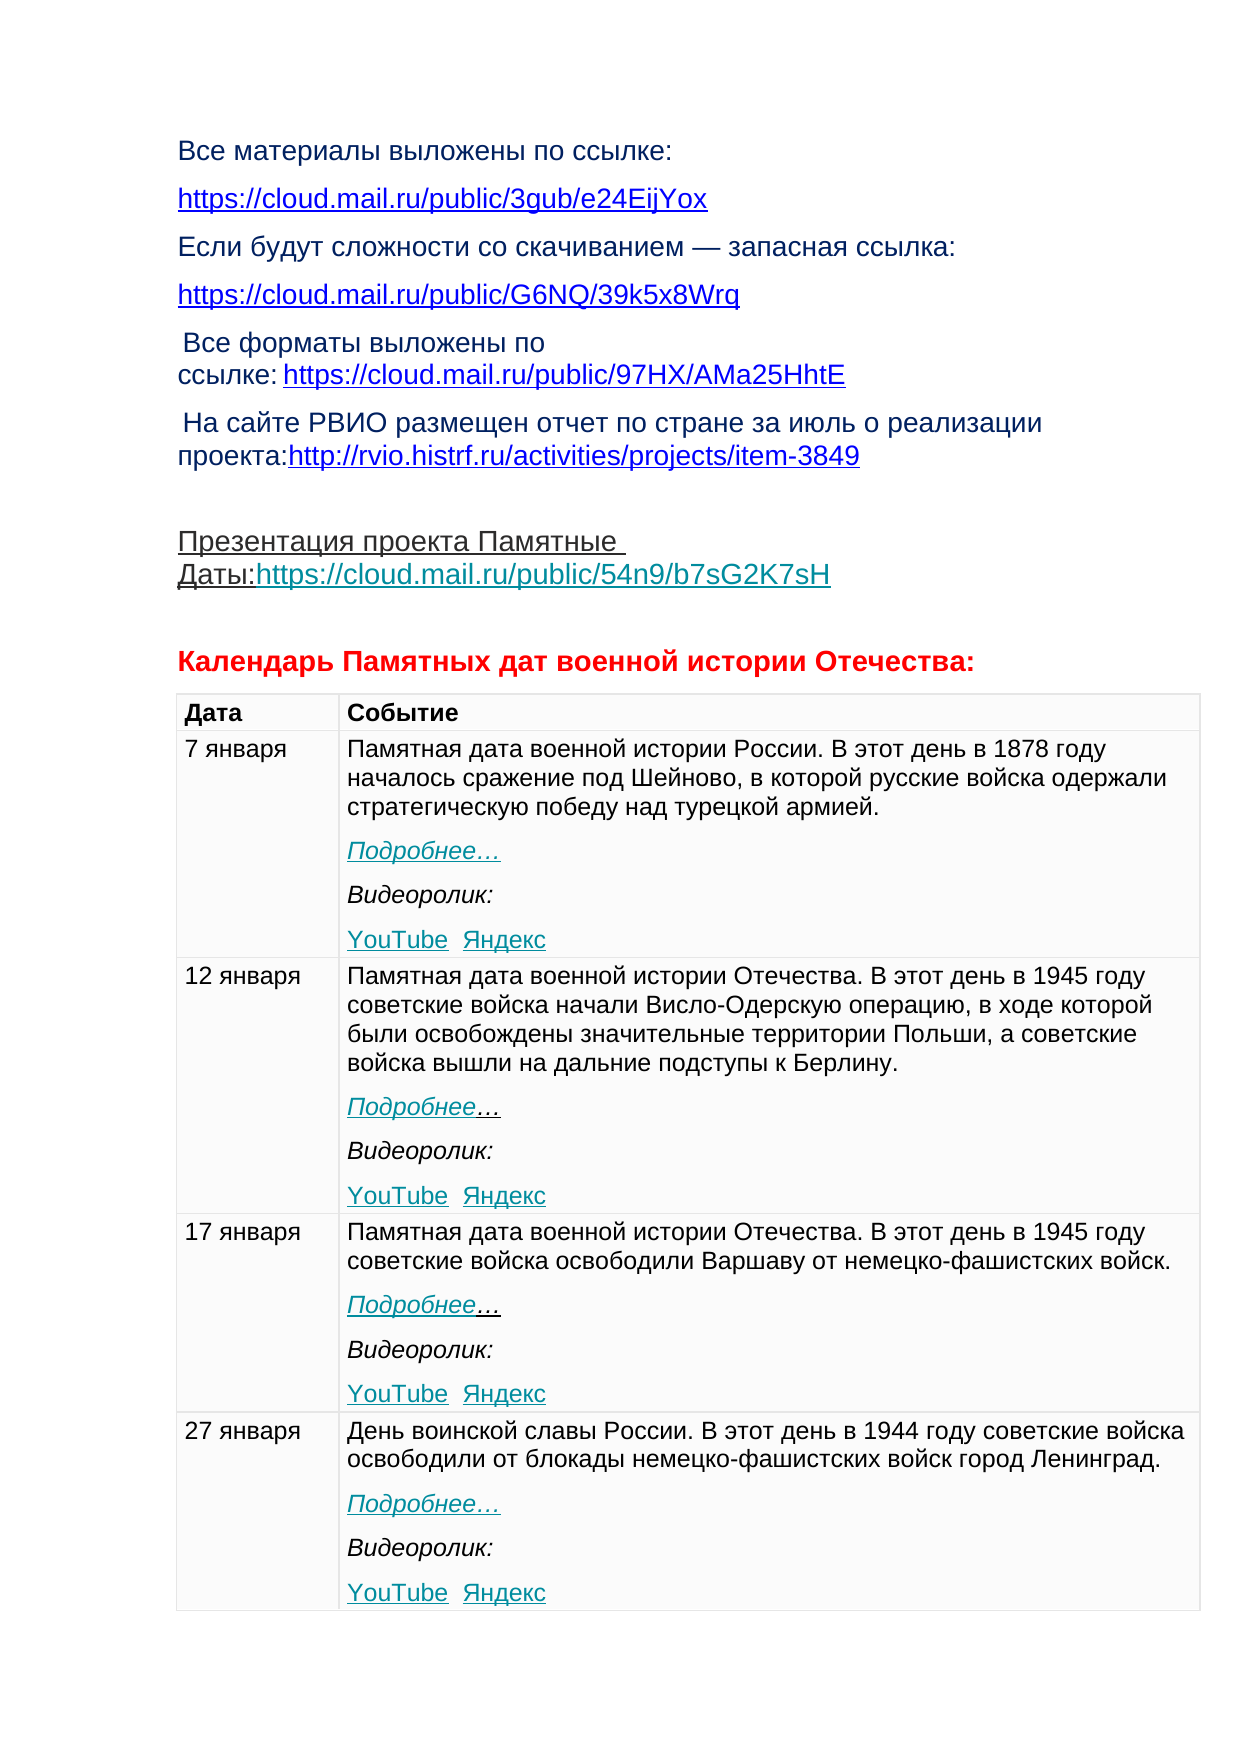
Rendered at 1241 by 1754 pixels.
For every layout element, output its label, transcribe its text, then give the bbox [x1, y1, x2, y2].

table_header Событие [340, 695, 1199, 729]
table_cell 12 января [177, 958, 338, 1213]
table_cell Памятная дата военной истории Отечества. В этот день в 1945 году советские войска освободили Варшаву от немецко-фашистских войск. Подробнее… Видеоролик: YouTube Яндекс [340, 1214, 1199, 1411]
table_cell День воинской славы России. В этот день в 1944 году советские войска освободили от блокады немецко-фашистских войск город Ленинград. Подробнее… Видеоролик: YouTube Яндекс [340, 1413, 1199, 1609]
text Календарь Памятных дат военной истории Отечества: [177, 644, 1152, 677]
text Презентация проекта Памятные Даты:https://cloud.mail.ru/public/54n9/b7sG2K7sH [177, 524, 1152, 591]
text Все форматы выложены по ссылке: https://cloud.mail.ru/public/97HX/AMa25HhtE [177, 326, 1152, 391]
table_header Дата [177, 695, 338, 729]
table_cell Памятная дата военной истории России. В этот день в 1878 году началось сражение под Шейново, в которой русские войска одержали стратегическую победу над турецкой армией. Подробнее… Видеоролик: YouTube Яндекс [340, 731, 1199, 957]
text Если будут сложности со скачиванием — запасная ссылка: [177, 230, 1152, 262]
text https://cloud.mail.ru/public/3gub/e24EijYox [177, 182, 1152, 214]
text Все материалы выложены по ссылке: [177, 134, 1152, 166]
table_cell 17 января [177, 1214, 338, 1411]
text https://cloud.mail.ru/public/G6NQ/39k5x8Wrq [177, 278, 1152, 310]
table_cell 7 января [177, 731, 338, 957]
table_cell Памятная дата военной истории Отечества. В этот день в 1945 году советские войска начали Висло-Одерскую операцию, в ходе которой были освобождены значительные территории Польши, а советские войска вышли на дальние подступы к Берлину. Подробнее… Видеоролик: YouTube Яндекс [340, 958, 1199, 1213]
table_cell 27 января [177, 1413, 338, 1609]
text На сайте РВИО размещен отчет по стране за июль о реализации проекта:http://rvio.histrf.ru/activities/projects/item-3849 [177, 406, 1152, 471]
